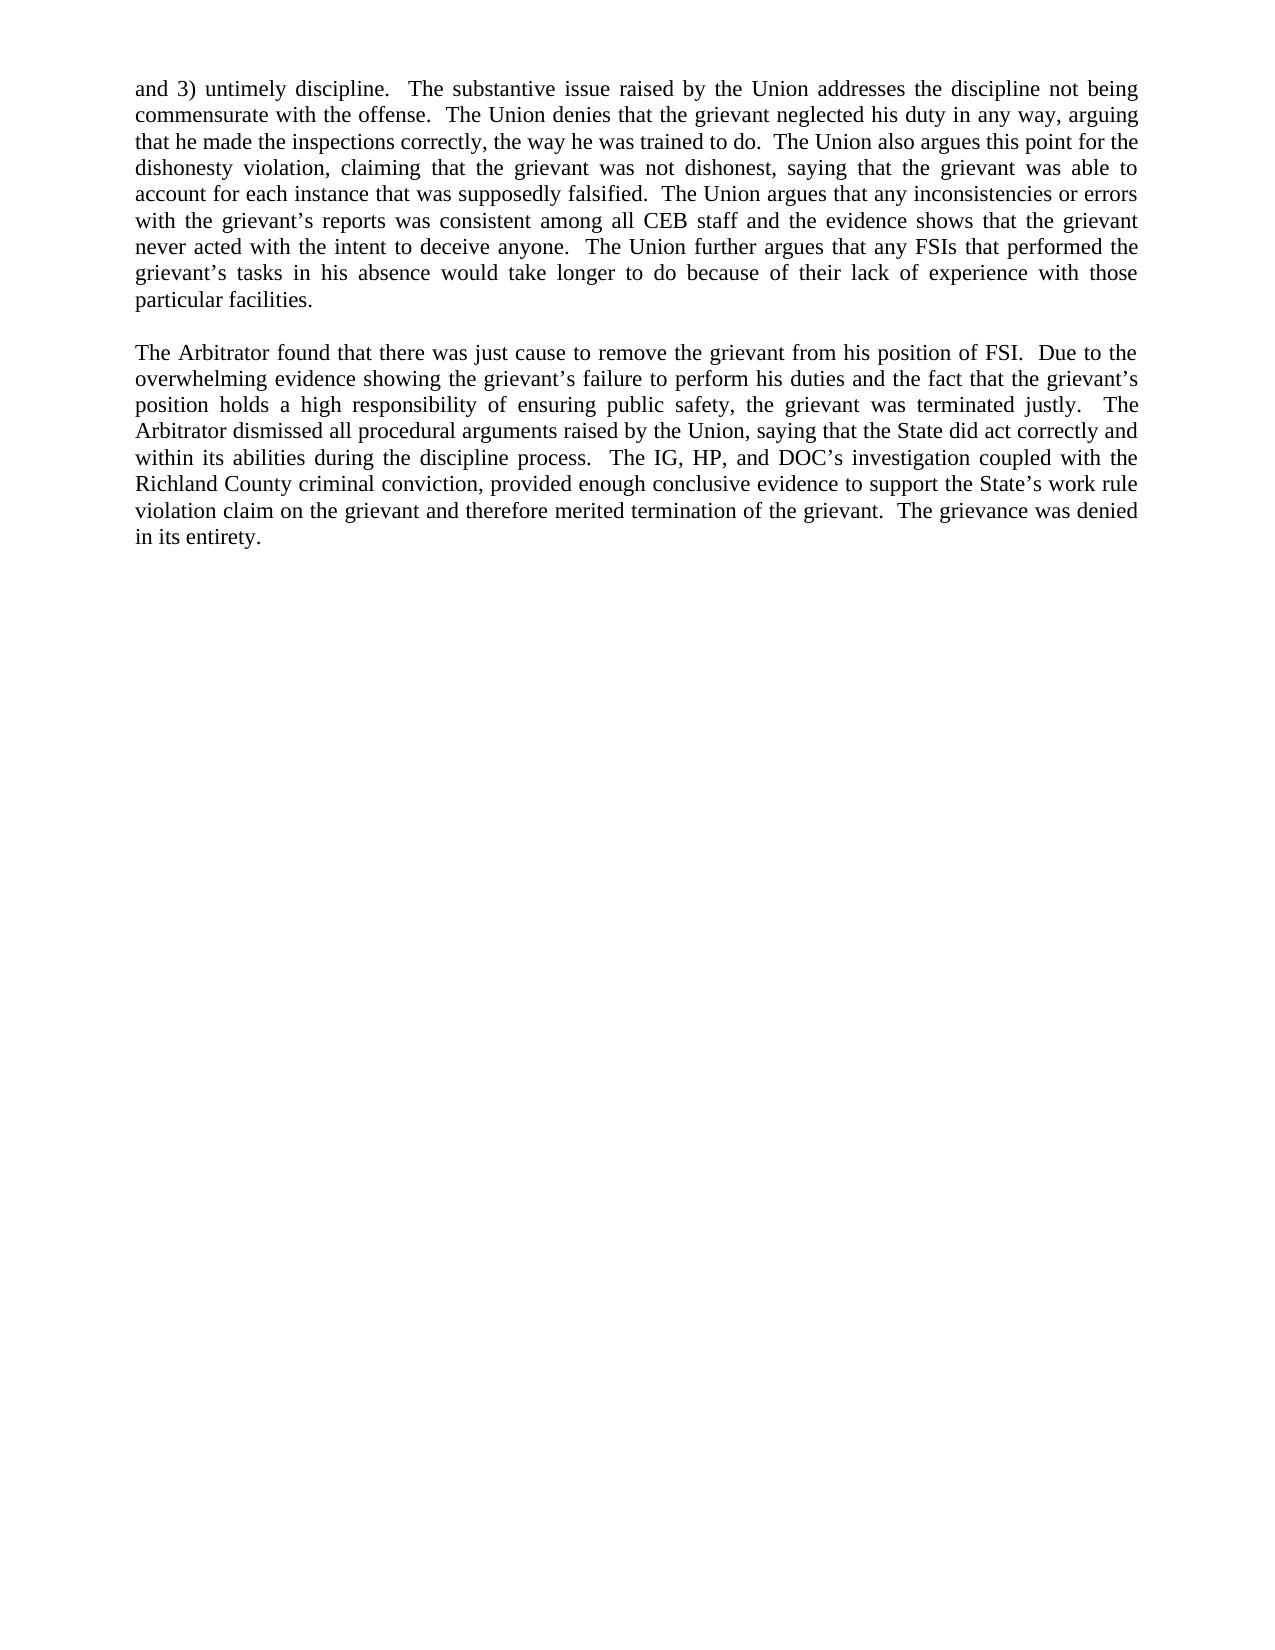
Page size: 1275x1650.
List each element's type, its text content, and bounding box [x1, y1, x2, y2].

text The Arbitrator found that there was just cause to remove the grievant from his position of FSI. Due to the overwhelming evidence showing the grievant’s failure to perform his duties and the fact that the grievant’s position holds a high responsibility of ensuring public safety, the grievant was terminated justly. The Arbitrator dismissed all procedural arguments raised by the Union, saying that the State did act correctly and within its abilities during the discipline process. The IG, HP, and DOC’s investigation coupled with the Richland County criminal conviction, provided enough conclusive evidence to support the State’s work rule violation claim on the grievant and therefore merited termination of the grievant. The grievance was denied in its entirety. [135, 338, 1140, 549]
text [135, 75, 1140, 312]
